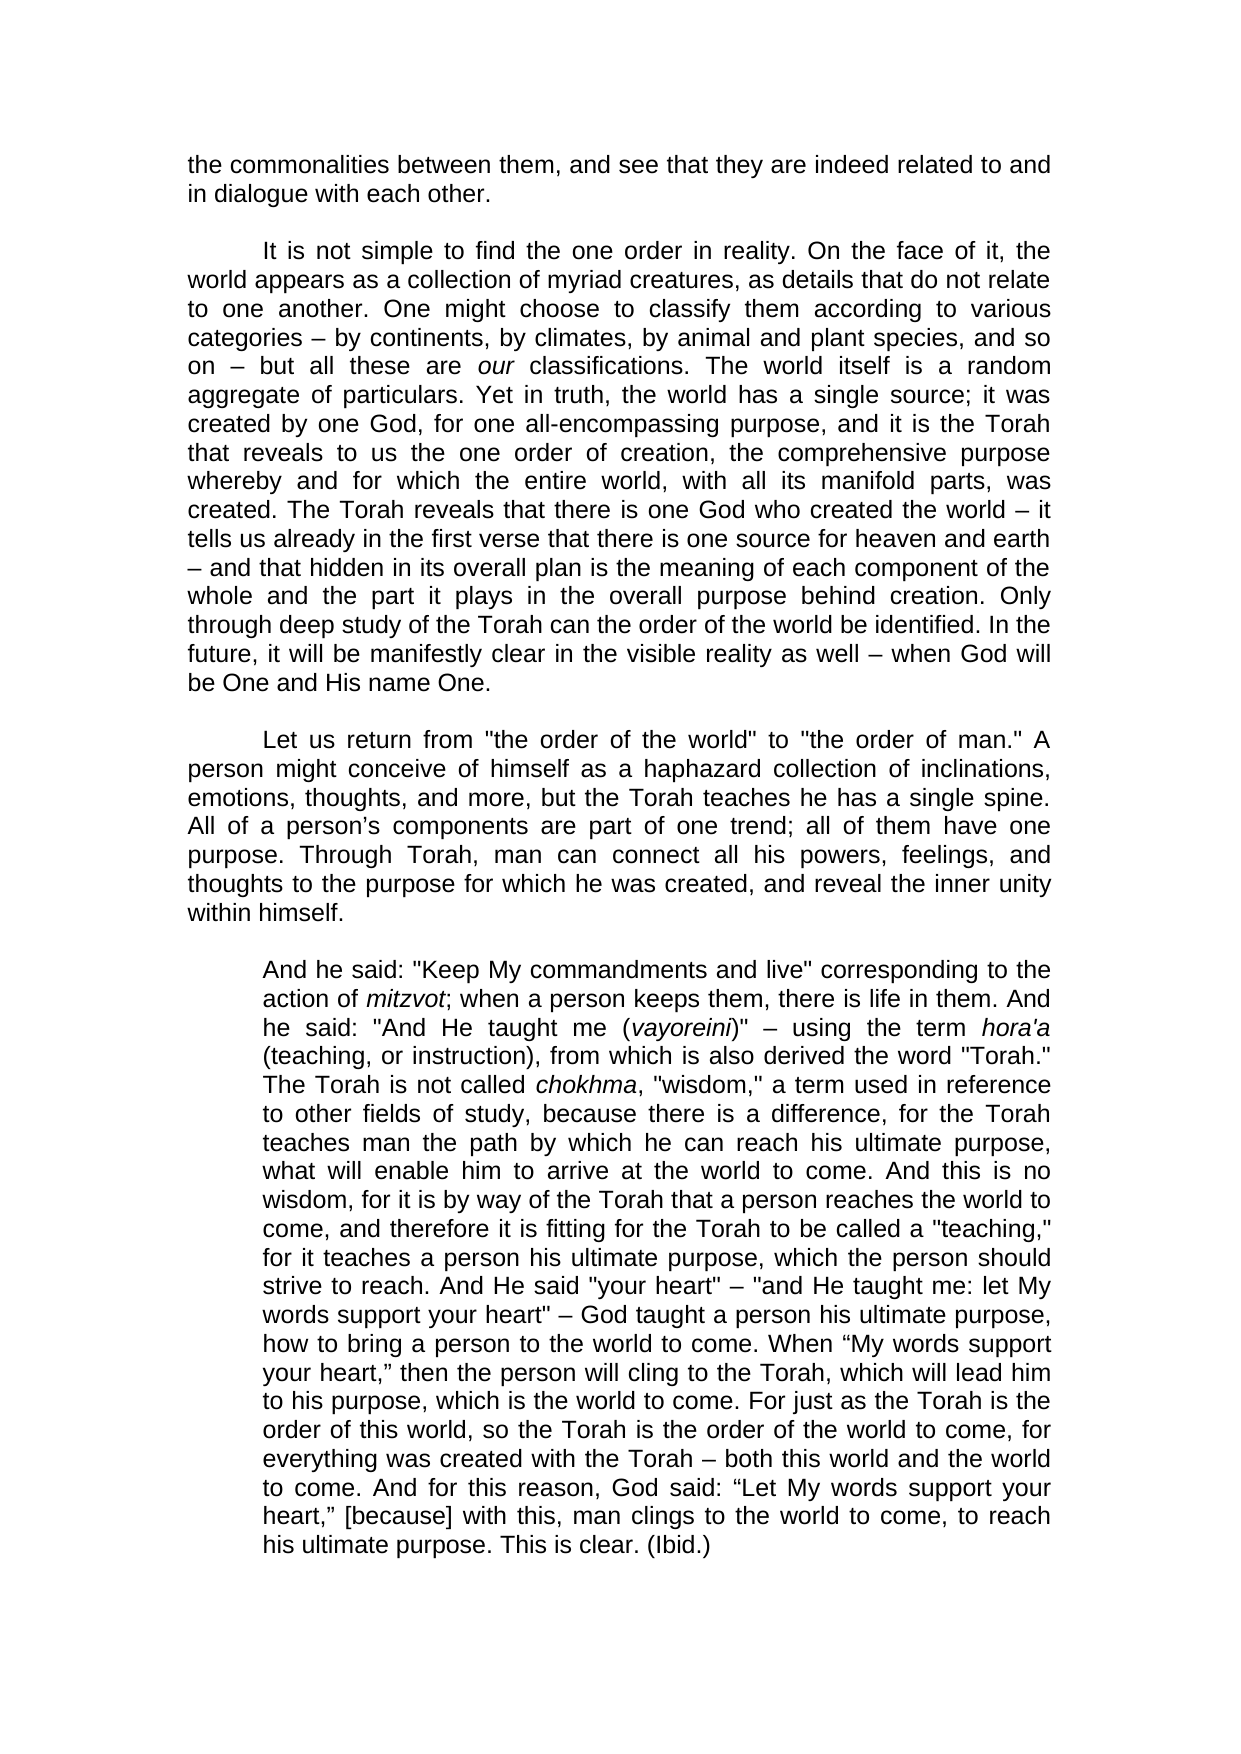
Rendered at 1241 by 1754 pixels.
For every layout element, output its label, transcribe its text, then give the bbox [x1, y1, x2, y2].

text Let us return from "the order of the world" to "the order of man." A person might conceive of himself as a haphazard collection of inclinations, emotions, thoughts, and more, but the Torah teaches he has a single spine. All of a person’s components are part of one trend; all of them have one purpose. Through Torah, man can connect all his powers, feelings, and thoughts to the purpose for which he was created, and reveal the inner unity within himself. [187, 725, 1053, 926]
text And he said: "Keep My commandments and live" corresponding to the action of mitzvot; when a person keeps them, there is life in them. And he said: "And He taught me (vayoreini)" – using the term hora'a (teaching, or instruction), from which is also derived the word "Torah." The Torah is not called chokhma, "wisdom," a term used in reference to other fields of study, because there is a difference, for the Torah teaches man the path by which he can reach his ultimate purpose, what will enable him to arrive at the world to come. And this is no wisdom, for it is by way of the Torah that a person reaches the world to come, and therefore it is fitting for the Torah to be called a "teaching," for it teaches a person his ultimate purpose, which the person should strive to reach. And He said "your heart" – "and He taught me: let My words support your heart" – God taught a person his ultimate purpose, how to bring a person to the world to come. When “My words support your heart,” then the person will cling to the Torah, which will lead him to his purpose, which is the world to come. For just as the Torah is the order of this world, so the Torah is the order of the world to come, for everything was created with the Torah – both this world and the world to come. And for this reason, God said: “Let My words support your heart,” [because] with this, man clings to the world to come, to reach his ultimate purpose. This is clear. (Ibid.) [262, 955, 1053, 1559]
text It is not simple to find the one order in reality. On the face of it, the world appears as a collection of myriad creatures, as details that do not relate to one another. One might choose to classify them according to various categories – by continents, by climates, by animal and plant species, and so on – but all these are our classifications. The world itself is a random aggregate of particulars. Yet in truth, the world has a single source; it was created by one God, for one all-encompassing purpose, and it is the Torah that reveals to us the one order of creation, the comprehensive purpose whereby and for which the entire world, with all its manifold parts, was created. The Torah reveals that there is one God who created the world – it tells us already in the first verse that there is one source for heaven and earth – and that hidden in its overall plan is the meaning of each component of the whole and the part it plays in the overall purpose behind creation. Only through deep study of the Torah can the order of the world be identified. In the future, it will be manifestly clear in the visible reality as well – when God will be One and His name One. [187, 236, 1053, 696]
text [187, 150, 1053, 207]
